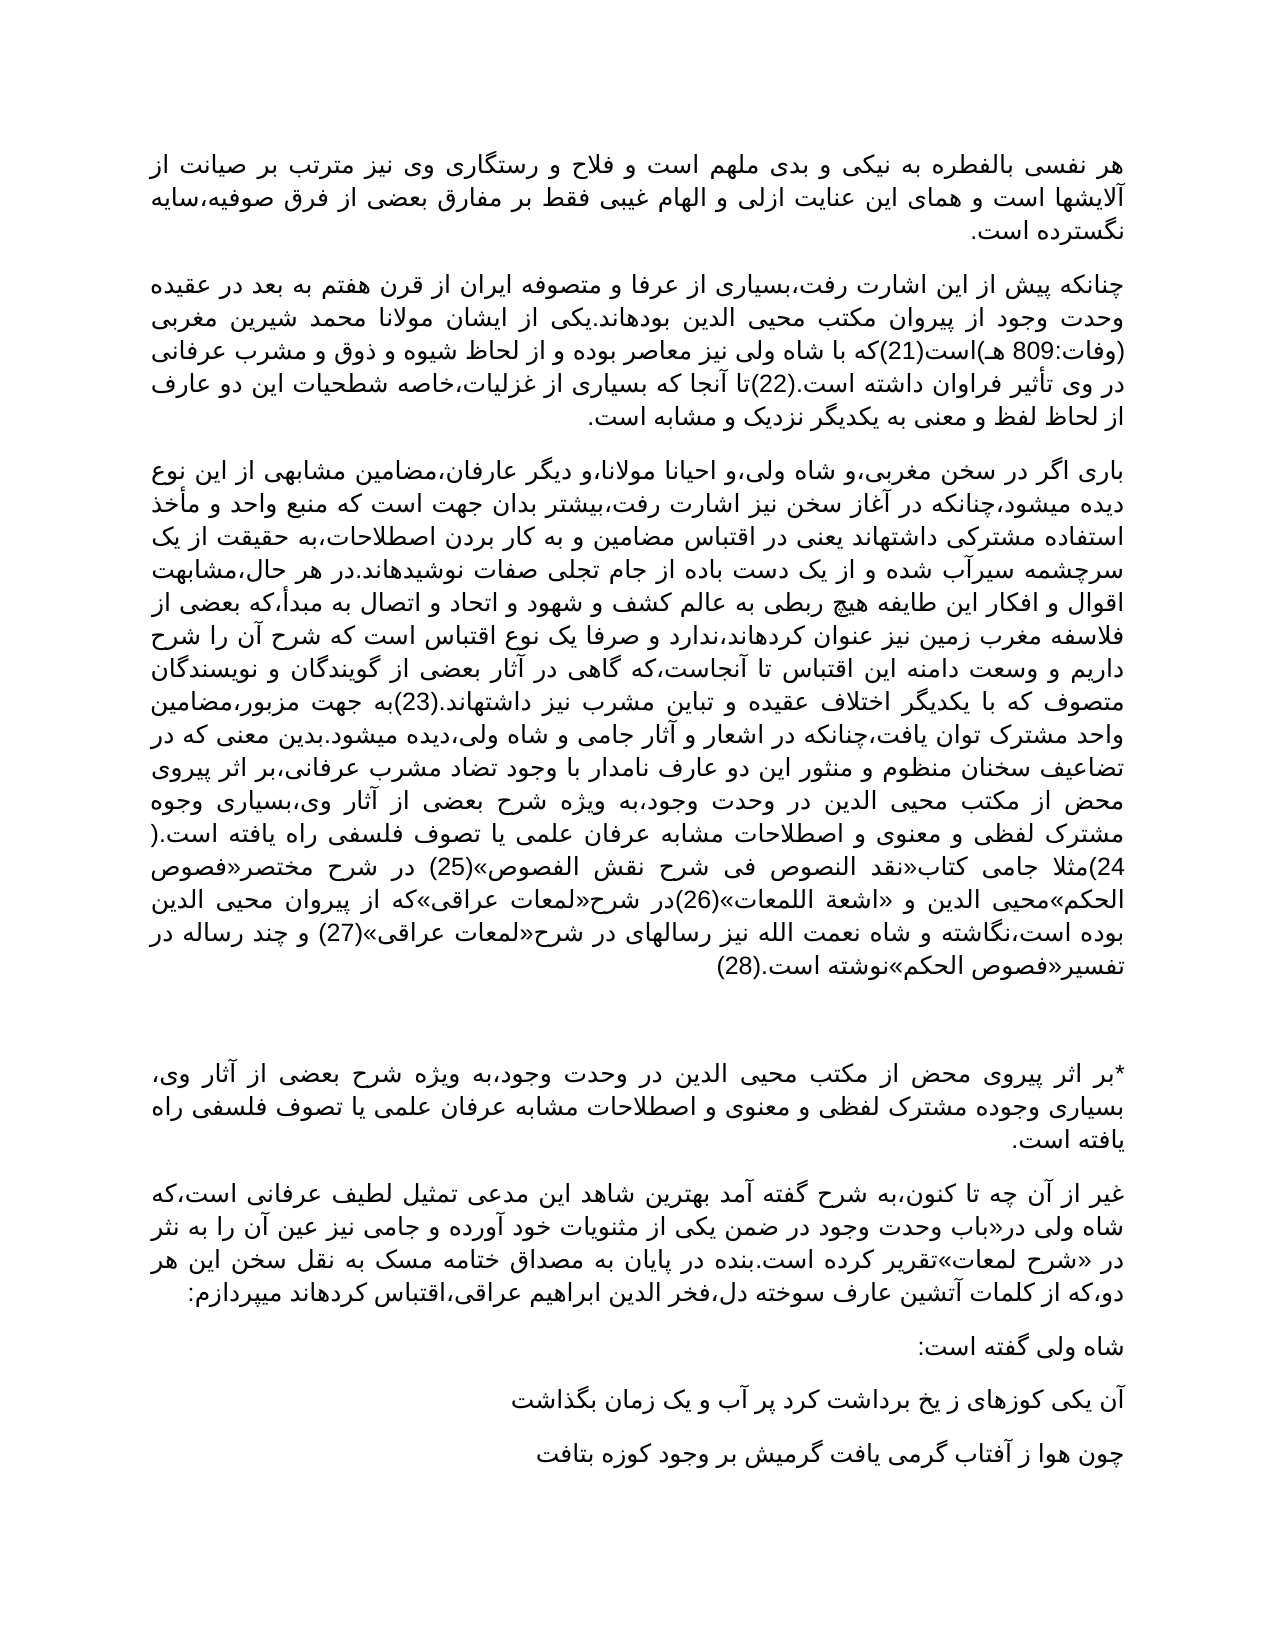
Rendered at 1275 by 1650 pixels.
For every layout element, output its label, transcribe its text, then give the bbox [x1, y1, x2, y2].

text *بر اثر پیروی محض از مکتب‏ محیی الدین در وحدت وجود،به‏ ویژه شرح بعضی از آثار وی، بسیاری وجوده مشترک لفظی و معنوی و اصطلاحات مشابه‏ عرفان علمی یا تصوف فلسفی راه‏ یافته است. [150, 1059, 1125, 1154]
text غیر از آن چه تا کنون،به شرح گفته آمد بهترین‏ شاهد این مدعی تمثیل لطیف عرفانی است،که شاه‏ ولی در«باب وحدت وجود در ضمن یکی از مثنویات خود آورده و جامی نیز عین آن را به نثر در «شرح لمعات»تقریر کرده است.بنده در پایان به‏ مصداق ختامه مسک به نقل سخن این هر دو،که‏ از کلمات آتشین عارف سوخته دل،فخر الدین‏ ابراهیم عراقی،اقتباس کرده‏اند می‏پردازم: [150, 1179, 1125, 1307]
text هر نفسی بالفطره به نیکی و بدی ملهم است و فلاح‏ و رستگاری وی نیز مترتب بر صیانت از آلایش‏ها است و همای این عنایت ازلی و الهام غیبی فقط بر مفارق بعضی از فرق صوفیه،سایه نگسترده است. [150, 150, 1125, 245]
text چنانکه پیش از این اشارت رفت،بسیاری از عرفا و متصوفه ایران از قرن هفتم به بعد در عقیده‏ وحدت وجود از پیروان مکتب محیی الدین‏ بوده‏اند.یکی از ایشان مولانا محمد شیرین مغربی‏ (وفات:809 هـ)است(21)که با شاه ولی نیز معاصر بوده و از لحاظ شیوه و ذوق و مشرب عرفانی در وی تأثیر فراوان داشته است.(22)تا آنجا که بسیاری‏ از غزلیات،خاصه شطحیات این دو عارف از لحاظ لفظ و معنی به یکدیگر نزدیک و مشابه است. [150, 270, 1125, 431]
text آن یکی کوزه‏ای ز یخ برداشت‏ کرد پر آب و یک زمان بگذاشت [150, 1386, 1125, 1414]
text شاه ولی گفته است: [150, 1332, 1125, 1360]
text باری اگر در سخن مغربی،و شاه ولی،و احیانا مولانا،و دیگر عارفان،مضامین مشابهی از این‏ نوع دیده می‏شود،چنانکه در آغاز سخن نیز اشارت‏ رفت،بیشتر بدان جهت است که منبع واحد و مأخذ استفاده مشترکی داشته‏اند یعنی در اقتباس مضامین‏ و به کار بردن اصطلاحات،به حقیقت از یک‏ سرچشمه سیرآب شده و از یک دست باده از جام‏ تجلی صفات نوشیده‏اند.در هر حال،مشابهت‏ اقوال و افکار این طایفه هیچ ربطی به عالم کشف و شهود و اتحاد و اتصال به مبدأ،که بعضی از فلاسفه‏ مغرب زمین نیز عنوان کرده‏اند،ندارد و صرفا یک نوع اقتباس است که شرح آن را شرح داریم و وسعت دامنه این اقتباس تا آنجاست،که گاهی در آثار بعضی از گویندگان و نویسندگان متصوف که‏ با یکدیگر اختلاف عقیده و تباین مشرب نیز داشته‏اند.(23)به جهت مزبور،مضامین واحد مشترک توان یافت،چنانکه در اشعار و آثار جامی‏ و شاه ولی،دیده می‏شود.بدین معنی که در تضاعیف سخنان منظوم و منثور این دو عارف نامدار با وجود تضاد مشرب عرفانی،بر اثر پیروی محض‏ از مکتب محیی الدین در وحدت وجود،به ویژه‏ شرح بعضی از آثار وی،بسیاری وجوه مشترک‏ لفظی و معنوی و اصطلاحات مشابه عرفان علمی‏ یا تصوف فلسفی راه یافته است.(24)مثلا جامی‏ کتاب«نقد النصوص فی شرح نقش الفصوص»(25) در شرح مختصر«فصوص الحکم»محیی الدین و «اشعة اللمعات»(26)در شرح«لمعات عراقی»که از پیروان محیی الدین بوده است،نگاشته و شاه‏ نعمت الله نیز رساله‏ای در شرح«لمعات عراقی»(27) و چند رساله در تفسیر«فصوص الحکم»نوشته‏ است.(28) [150, 456, 1125, 980]
text چون هوا ز آفتاب گرمی یافت‏ گرمیش بر وجود کوزه بتافت [150, 1439, 1125, 1468]
